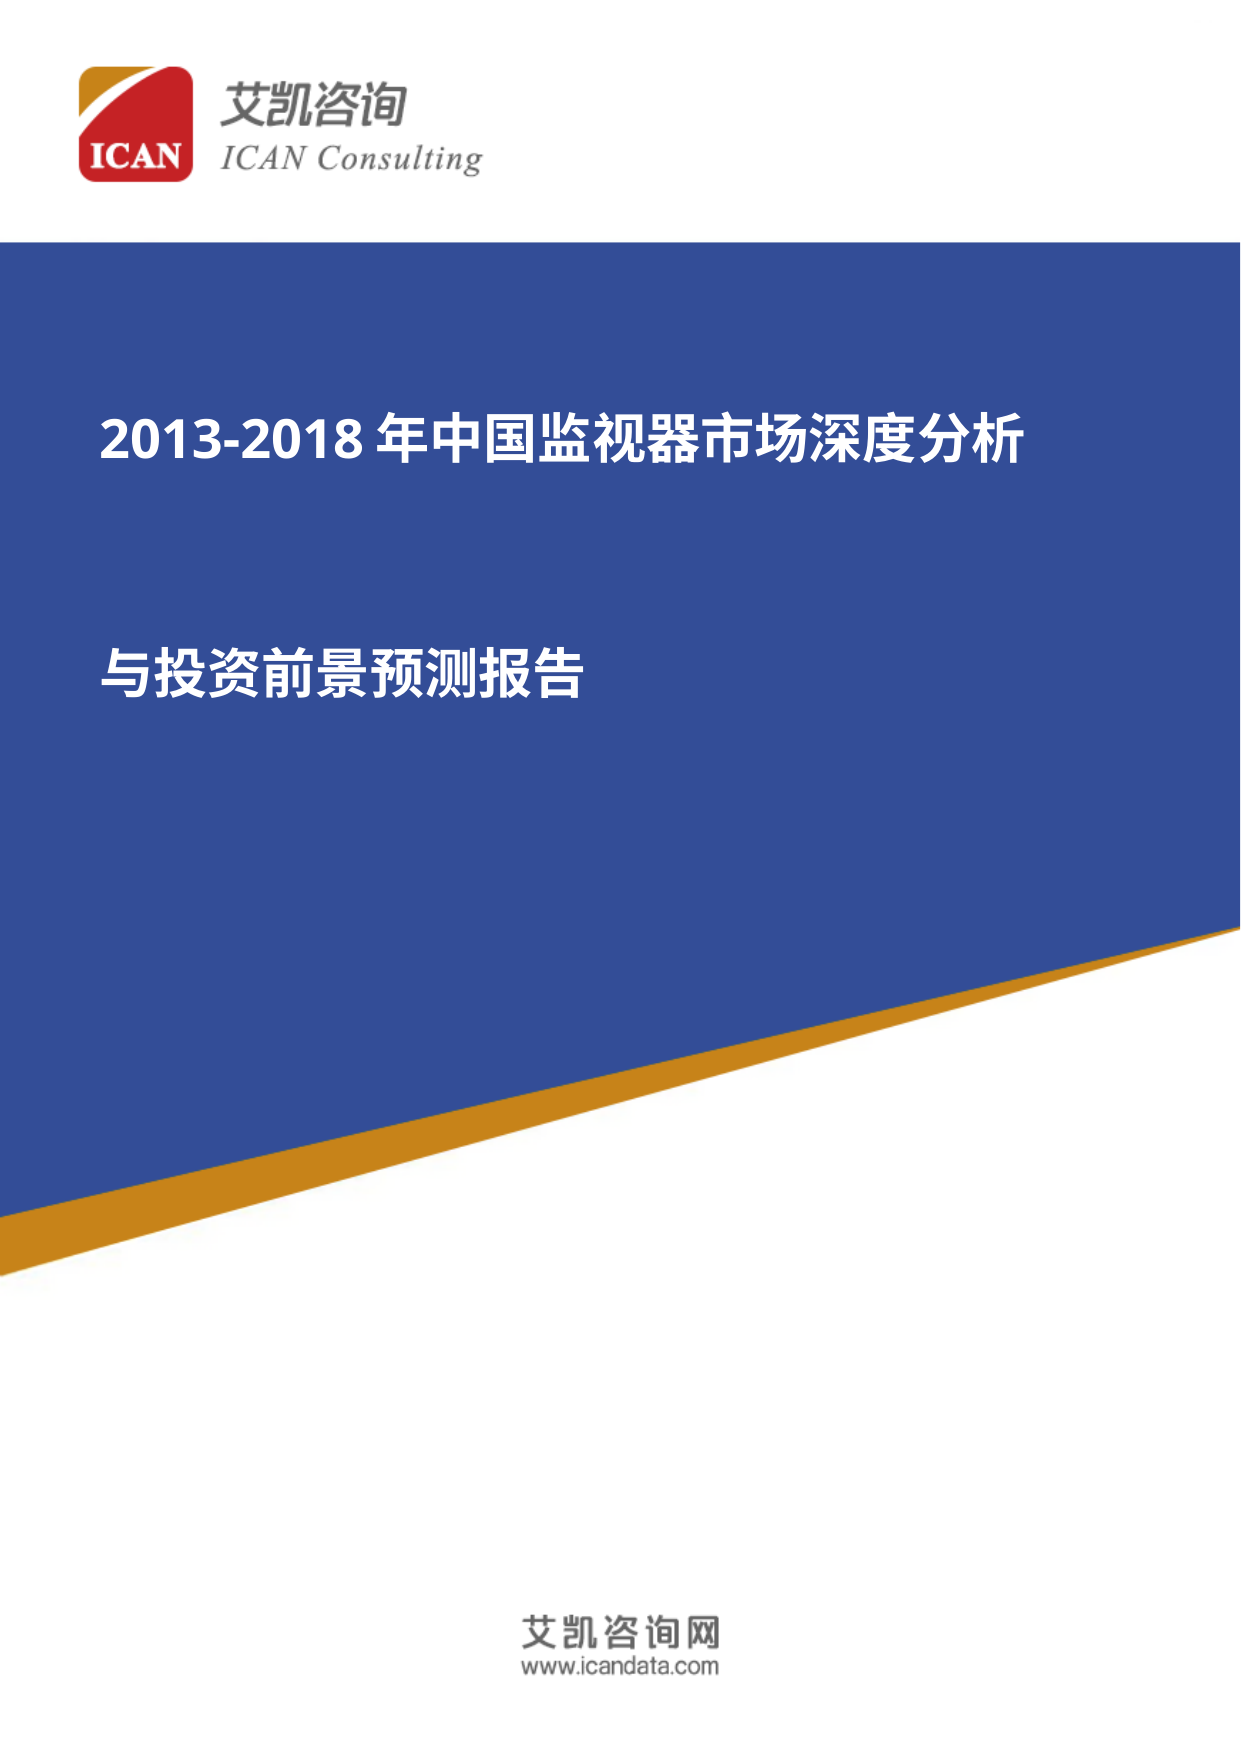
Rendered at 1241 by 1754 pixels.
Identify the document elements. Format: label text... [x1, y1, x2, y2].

subtitle 2013-2018年中国监视器市场深度分析与投资前景预测报告 [99, 386, 1053, 718]
picture [0, 5, 1241, 1754]
